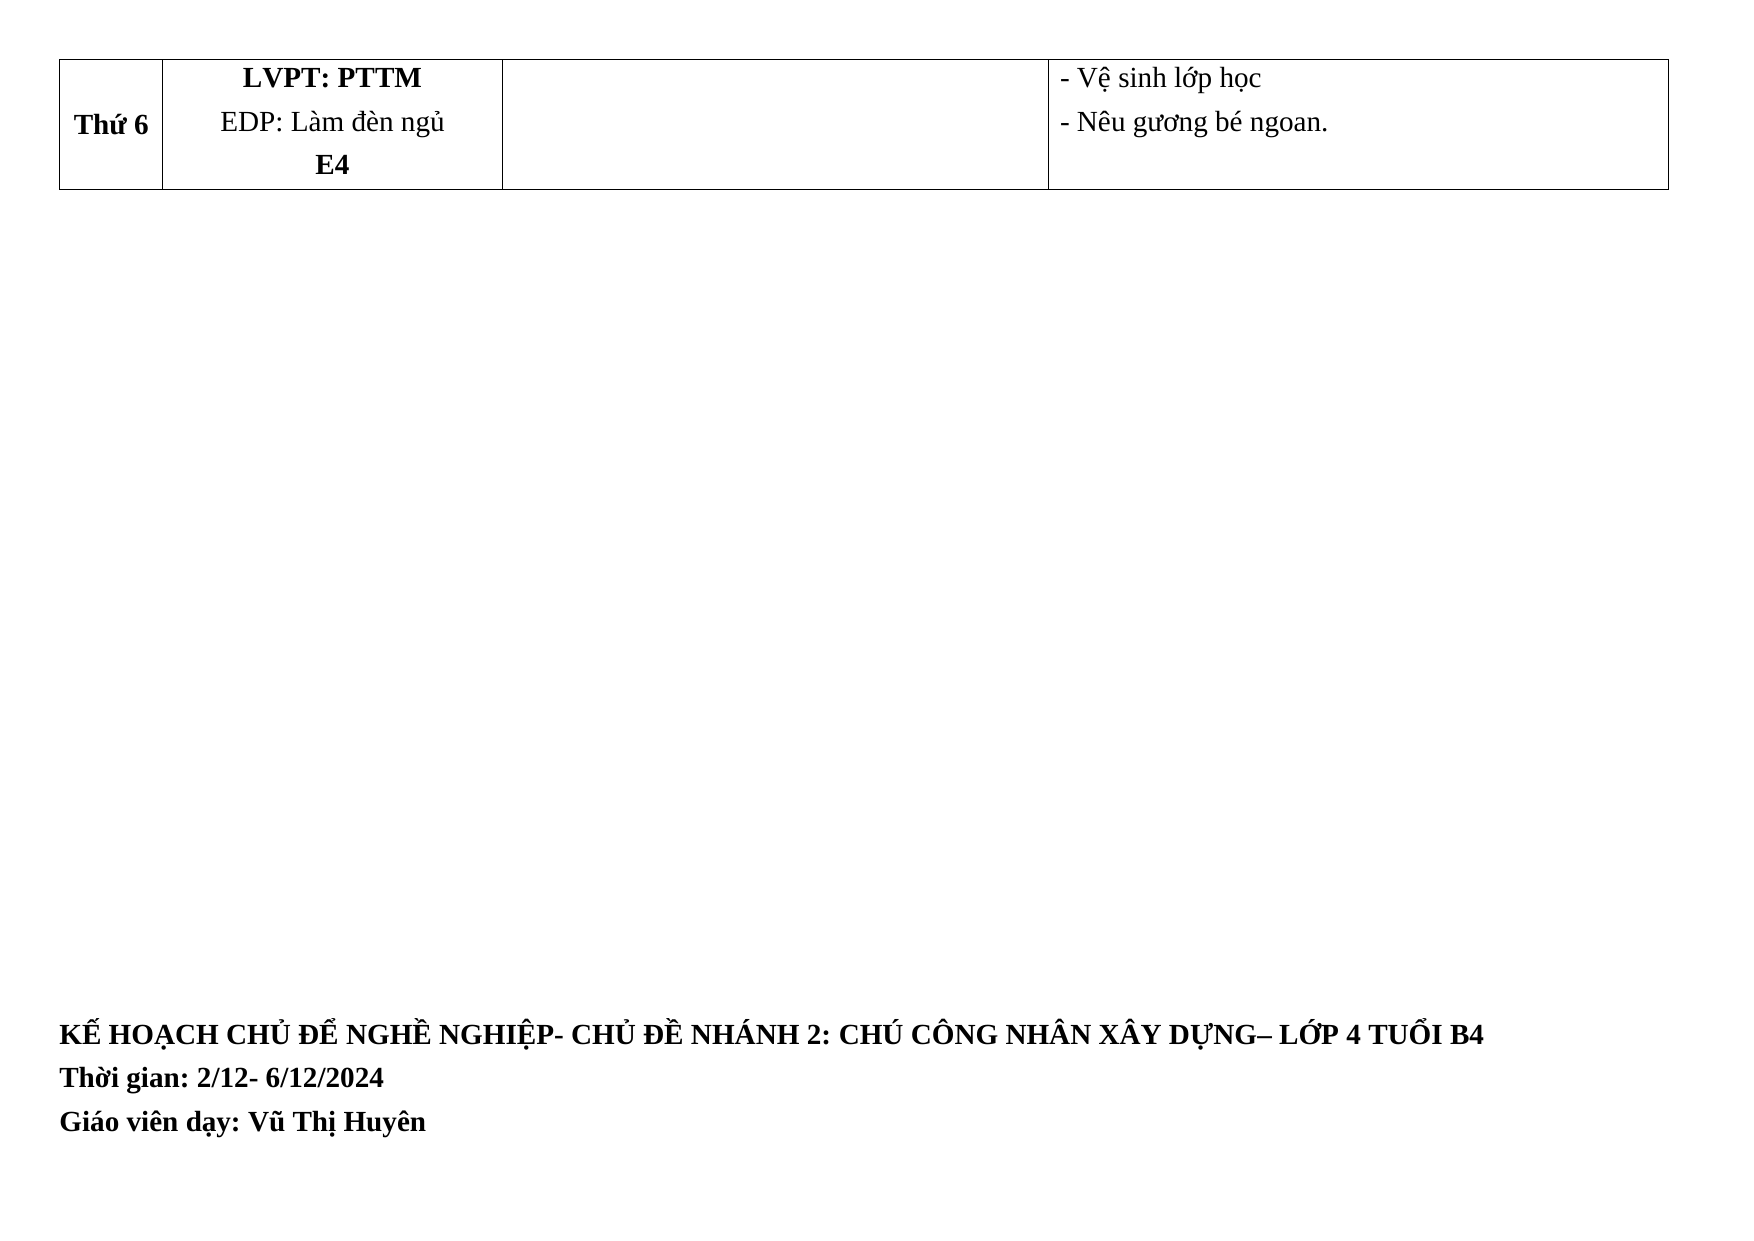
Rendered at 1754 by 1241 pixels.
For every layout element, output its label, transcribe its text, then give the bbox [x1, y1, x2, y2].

table_cell [503, 60, 1048, 188]
table_cell - Vệ sinh lớp học - Nêu gương bé ngoan. [1049, 60, 1668, 188]
text KẾ HOẠCH CHỦ ĐỂ NGHỀ NGHIỆP- CHỦ ĐỀ NHÁNH 2: CHÚ CÔNG NHÂN XÂY DỰNG– LỚP 4 TUỔI B4 [59, 1017, 1695, 1050]
table_cell LVPT: PTTM EDP: Làm đèn ngủ E4 [163, 60, 502, 188]
table_cell Thứ 6 [60, 60, 162, 188]
text Thời gian: 2/12- 6/12/2024 [59, 1060, 1695, 1094]
text Giáo viên dạy: Vũ Thị Huyên [59, 1104, 1695, 1137]
